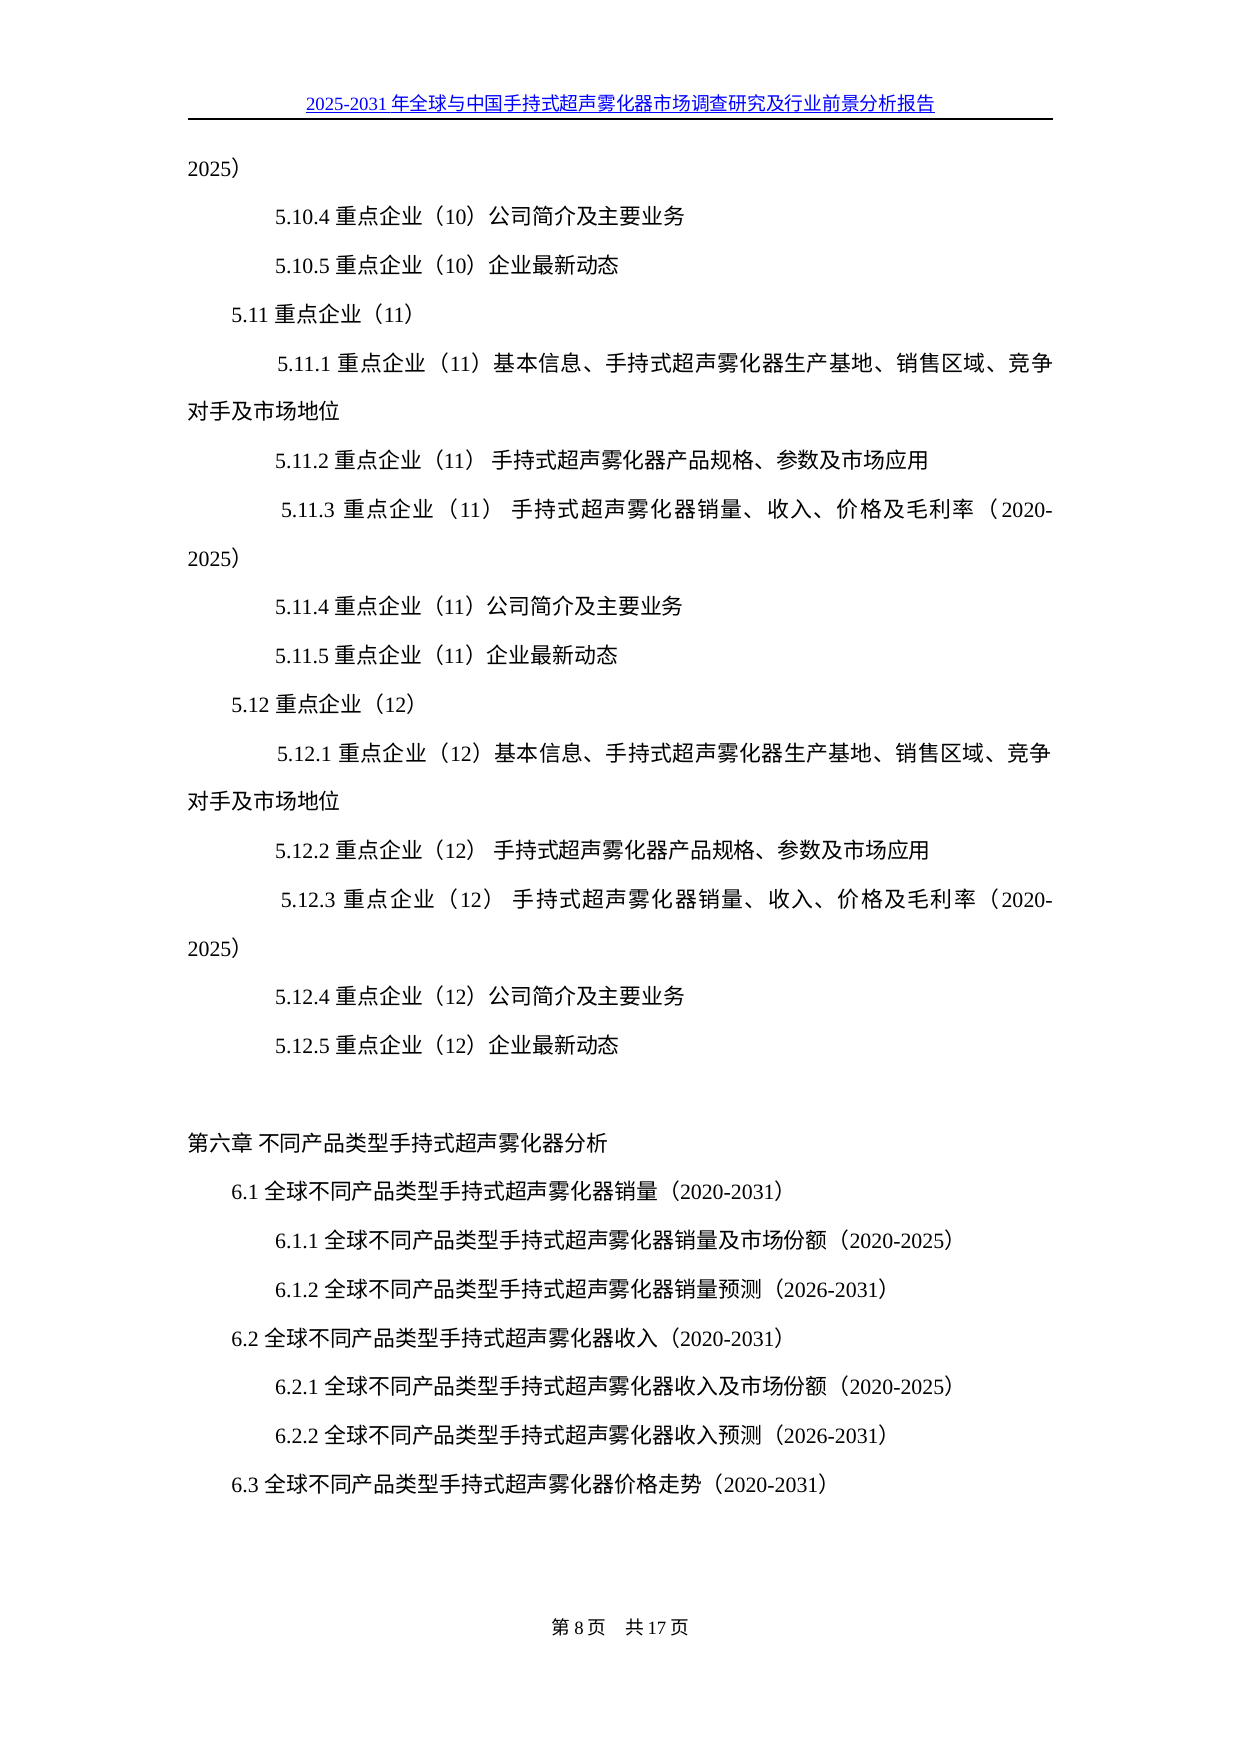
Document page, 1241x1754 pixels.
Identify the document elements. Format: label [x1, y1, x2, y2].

text [187, 150, 1053, 1499]
